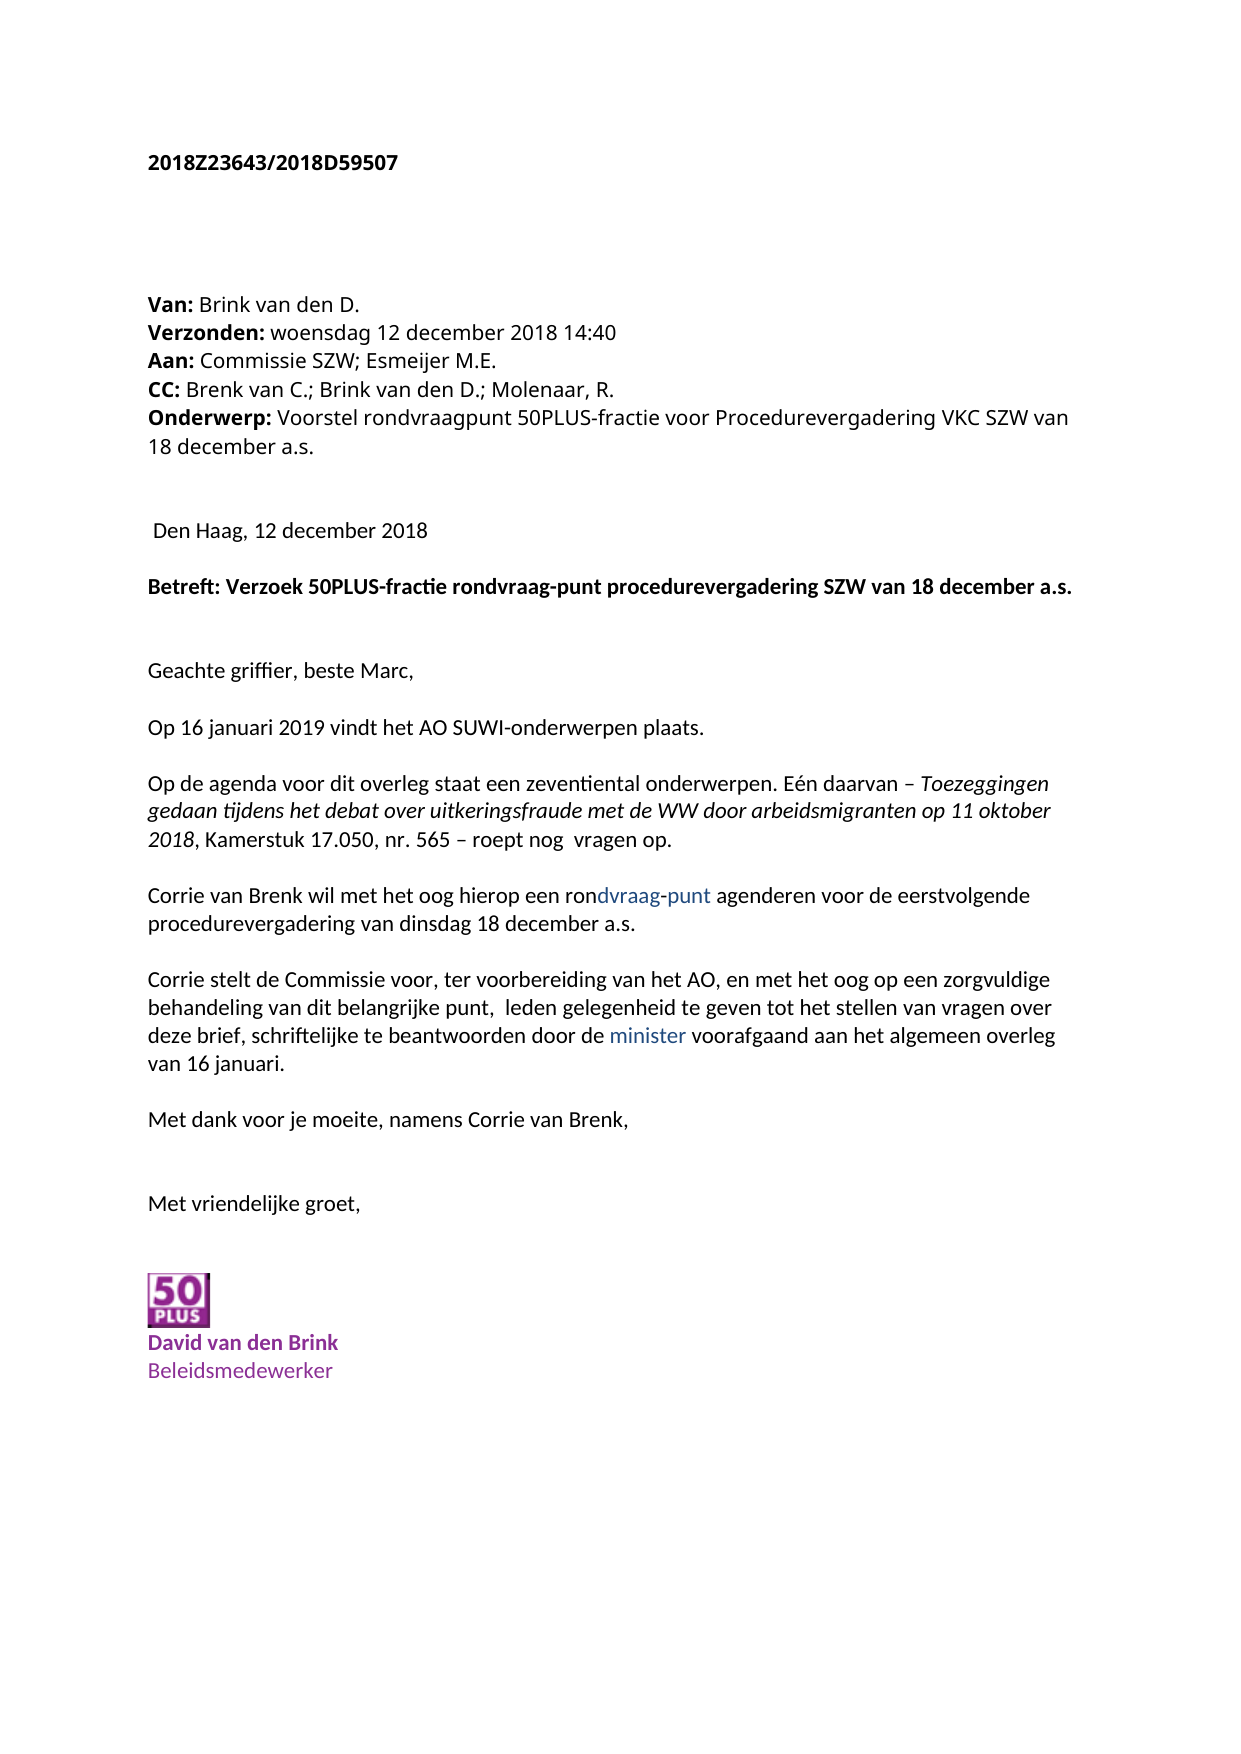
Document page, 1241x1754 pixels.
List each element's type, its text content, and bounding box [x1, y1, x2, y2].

text Met vriendelijke groet, [148, 1189, 1093, 1217]
picture [147, 1273, 211, 1328]
text Betreft: Verzoek 50PLUS-fractie rondvraag-punt procedurevergadering SZW van 18 december a.s. [148, 572, 1093, 601]
text David van den Brink [148, 1328, 1093, 1356]
text Met dank voor je moeite, namens Corrie van Brenk, [148, 1105, 1093, 1133]
text Van: Brink van den D. Verzonden: woensdag 12 december 2018 14:40 Aan: Commissie SZW; Esmeijer M.E. CC: Brenk van C.; Brink van den D.; Molenaar, R. Onderwerp: Voorstel rondvraagpunt 50PLUS-fractie voor Procedurevergadering VKC SZW van 18 december a.s. [148, 290, 1093, 460]
text Beleidsmedewerker [148, 1356, 1093, 1384]
text Den Haag, 12 december 2018 [148, 516, 1093, 544]
text Op de agenda voor dit overleg staat een zeventiental onderwerpen. Eén daarvan – Toezeggingen gedaan tijdens het debat over uitkeringsfraude met de WW door arbeidsmigranten op 11 oktober 2018, Kamerstuk 17.050, nr. 565 – roept nog vragen op. [148, 769, 1093, 853]
text Corrie stelt de Commissie voor, ter voorbereiding van het AO, en met het oog op een zorgvuldige behandeling van dit belangrijke punt, leden gelegenheid te geven tot het stellen van vragen over deze brief, schriftelijke te beantwoorden door de minister voorafgaand aan het algemeen overleg van 16 januari. [148, 965, 1093, 1077]
text Corrie van Brenk wil met het oog hierop een rondvraag-punt agenderen voor de eerstvolgende procedurevergadering van dinsdag 18 december a.s. [148, 881, 1093, 937]
text Op 16 januari 2019 vindt het AO SUWI-onderwerpen plaats. [148, 713, 1093, 741]
text Geachte griffier, beste Marc, [148, 657, 1093, 684]
text 2018Z23643/2018D59507 [148, 148, 1093, 176]
